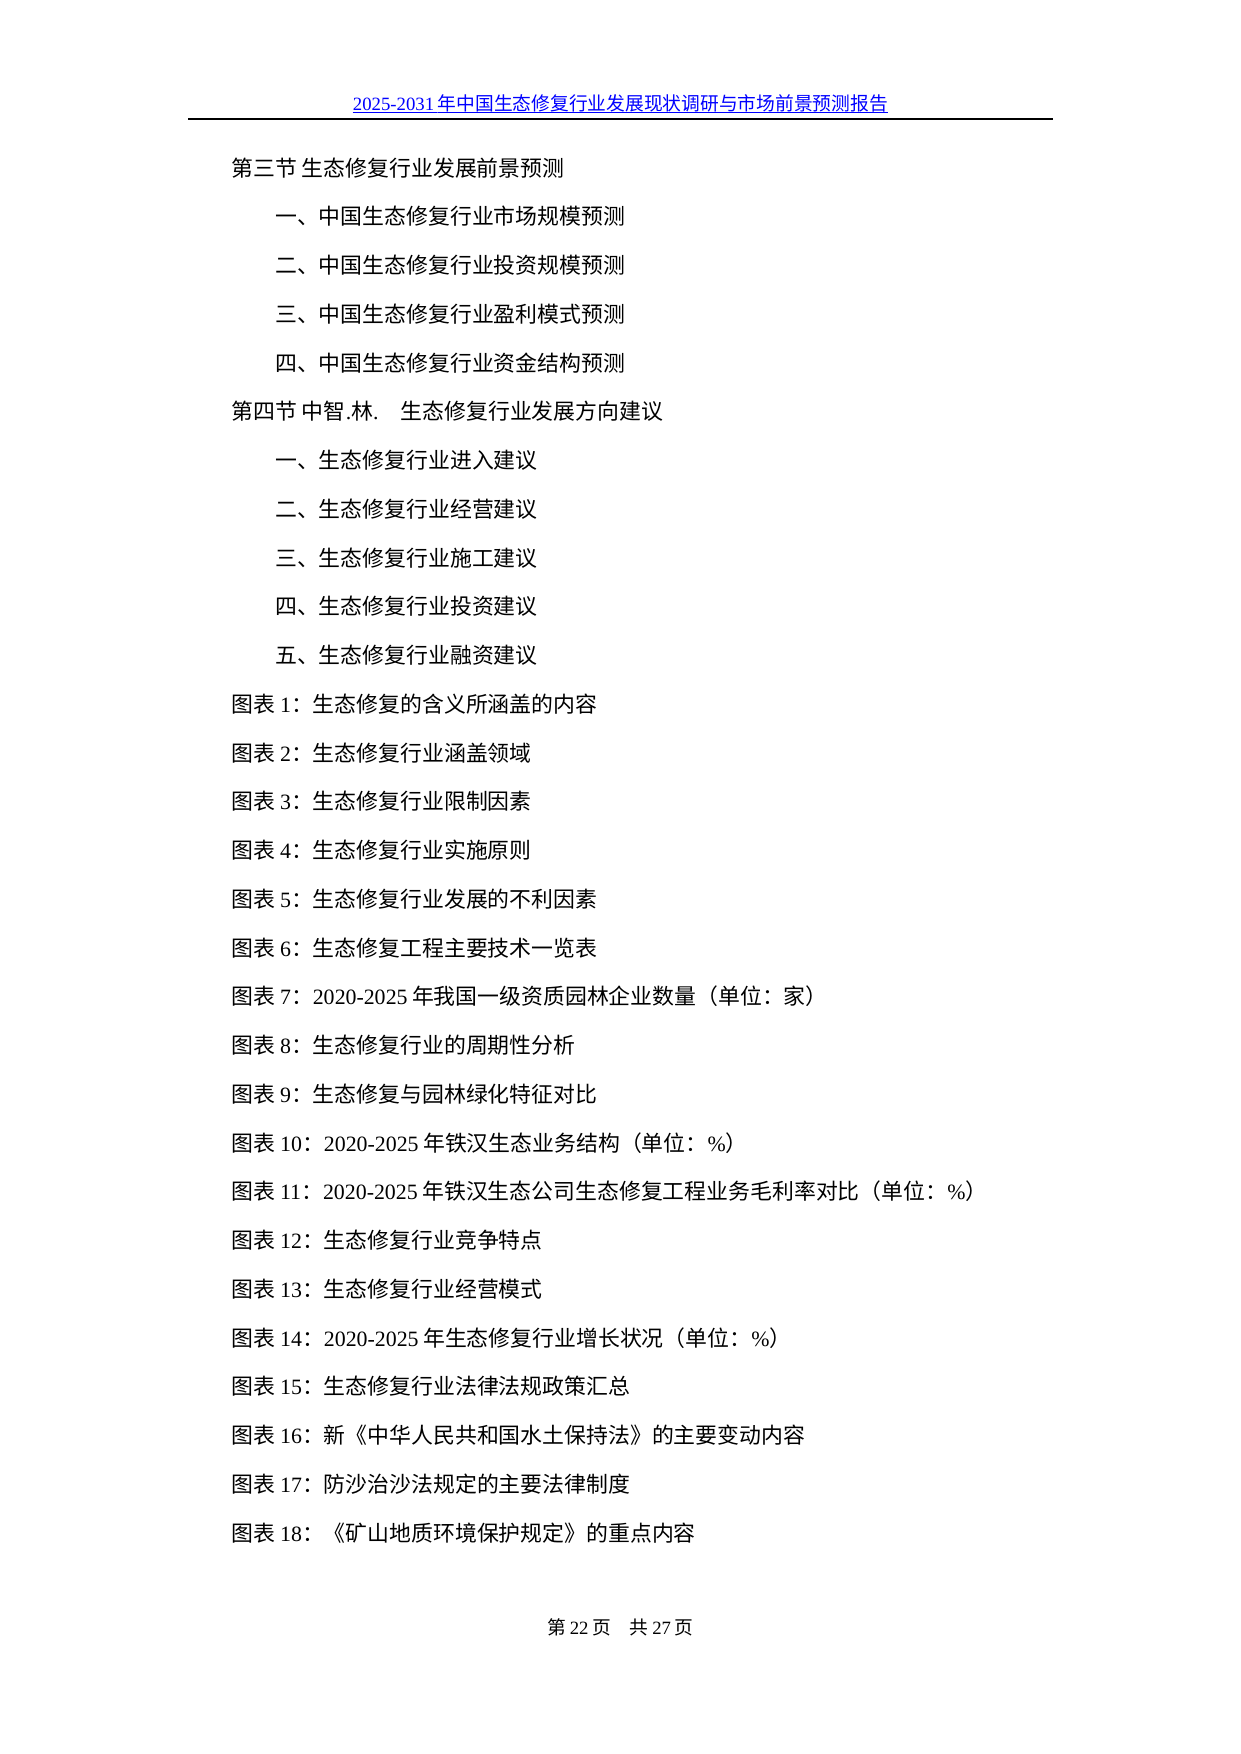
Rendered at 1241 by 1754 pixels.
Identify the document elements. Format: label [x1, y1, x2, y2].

text [187, 150, 1053, 1548]
